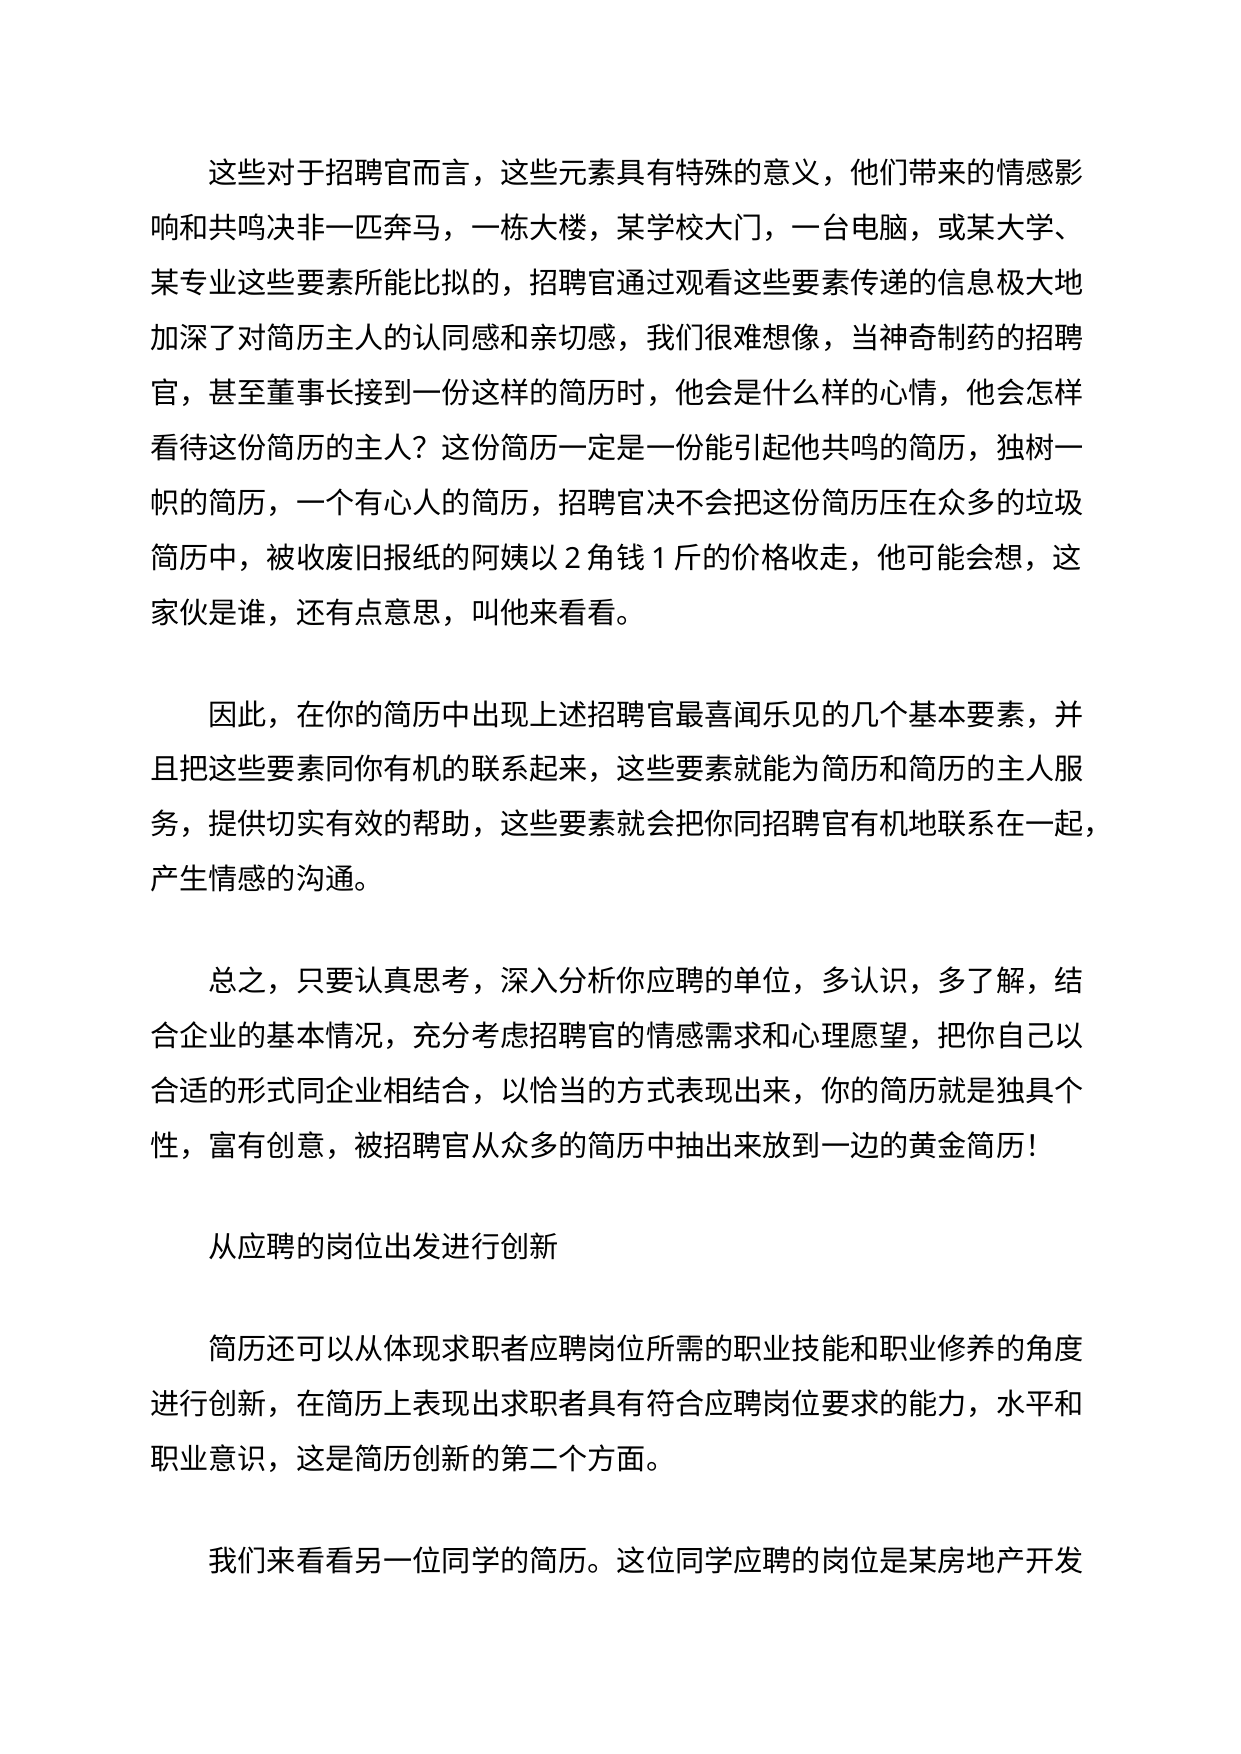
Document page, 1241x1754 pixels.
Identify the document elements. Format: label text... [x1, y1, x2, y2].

text 简历还可以从体现求职者应聘岗位所需的职业技能和职业修养的角度进行创新，在简历上表现出求职者具有符合应聘岗位要求的能力，水平和职业意识，这是简历创新的第二个方面。 [150, 1326, 1090, 1478]
text 总之，只要认真思考，深入分析你应聘的单位，多认识，多了解，结合企业的基本情况，充分考虑招聘官的情感需求和心理愿望，把你自己以合适的形式同企业相结合，以恰当的方式表现出来，你的简历就是独具个性，富有创意，被招聘官从众多的简历中抽出来放到一边的黄金简历！ [150, 957, 1090, 1164]
text 这些对于招聘官而言，这些元素具有特殊的意义，他们带来的情感影响和共鸣决非一匹奔马，一栋大楼，某学校大门，一台电脑，或某大学、某专业这些要素所能比拟的，招聘官通过观看这些要素传递的信息极大地加深了对简历主人的认同感和亲切感，我们很难想像，当神奇制药的招聘官，甚至董事长接到一份这样的简历时，他会是什么样的心情，他会怎样看待这份简历的主人？这份简历一定是一份能引起他共鸣的简历，独树一帜的简历，一个有心人的简历，招聘官决不会把这份简历压在众多的垃圾简历中，被收废旧报纸的阿姨以2角钱1斤的价格收走，他可能会想，这家伙是谁，还有点意思，叫他来看看。 [150, 150, 1090, 632]
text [150, 1537, 1090, 1579]
text 因此，在你的简历中出现上述招聘官最喜闻乐见的几个基本要素，并且把这些要素同你有机的联系起来，这些要素就能为简历和简历的主人服务，提供切实有效的帮助，这些要素就会把你同招聘官有机地联系在一起，产生情感的沟通。 [150, 691, 1090, 898]
text 从应聘的岗位出发进行创新 [150, 1224, 1090, 1266]
